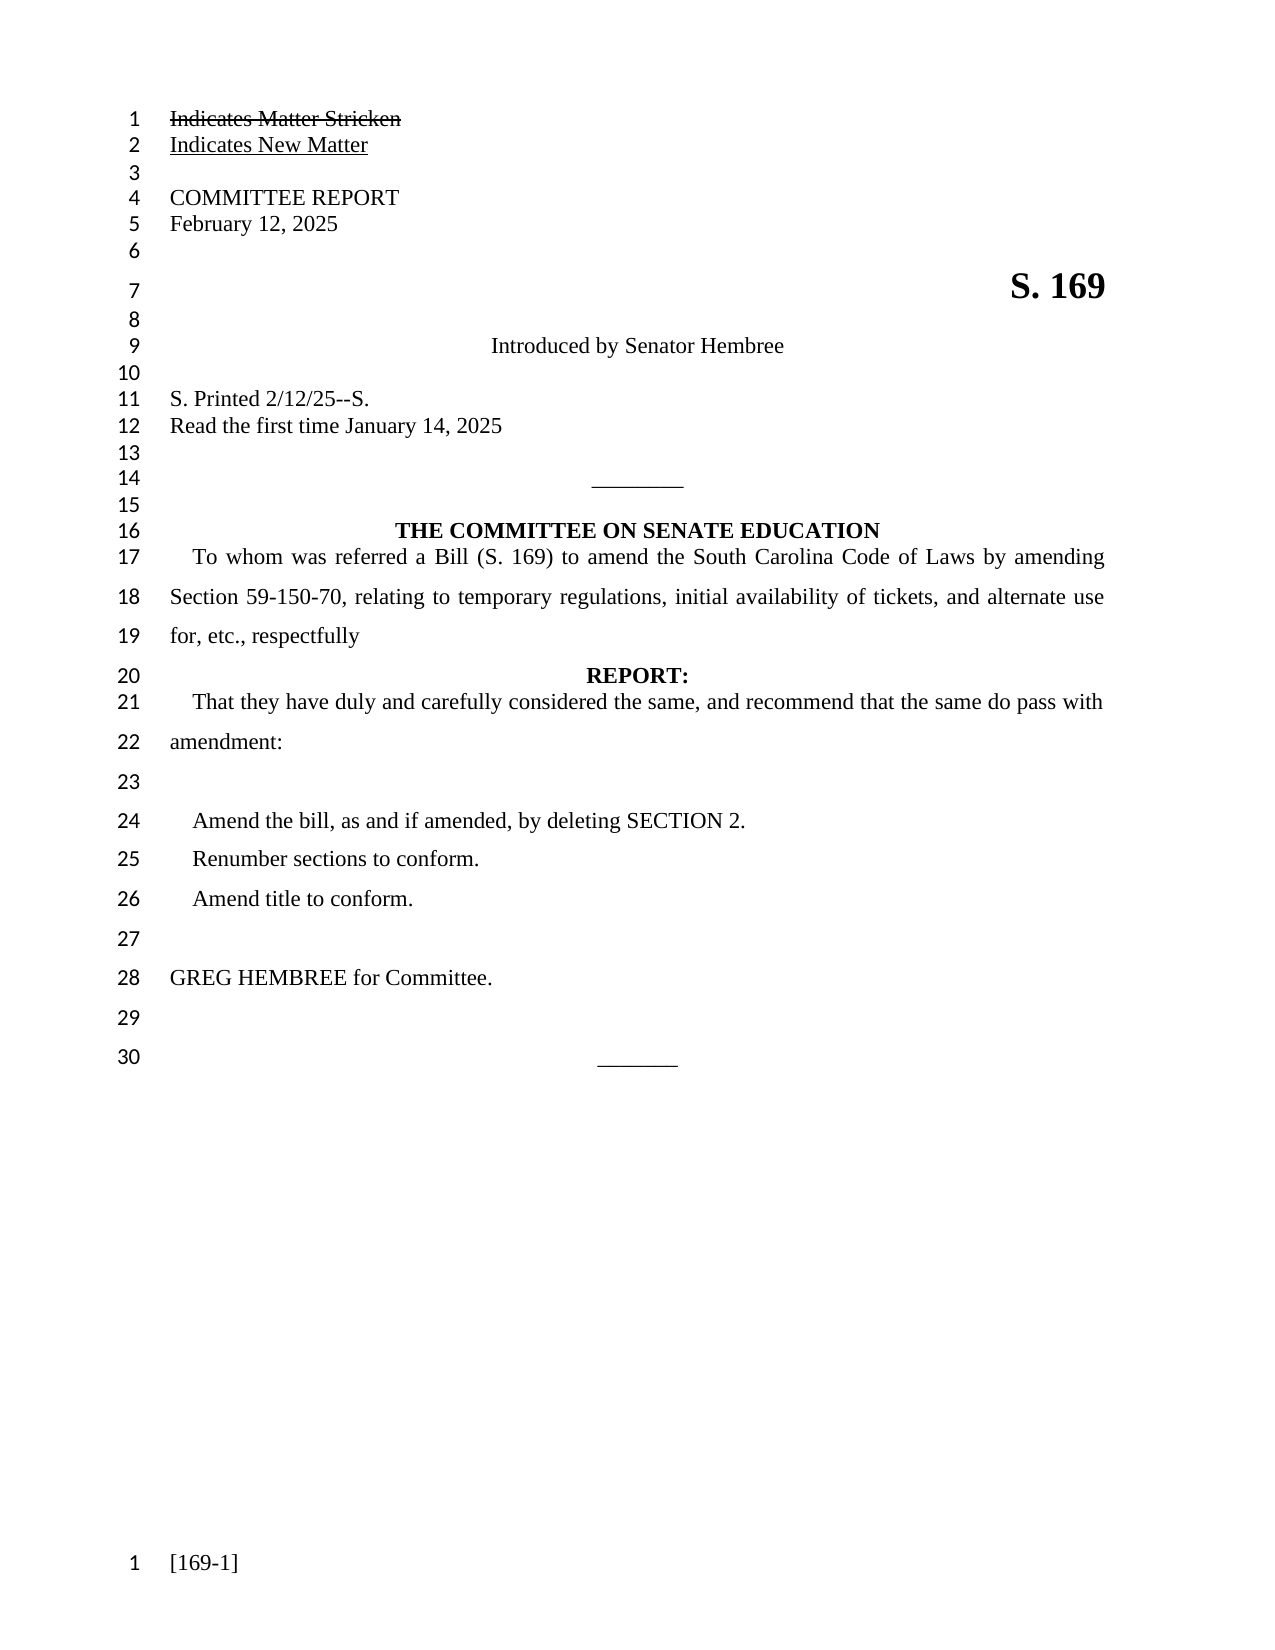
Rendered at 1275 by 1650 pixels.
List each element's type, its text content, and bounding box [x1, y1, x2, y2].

text The committee on [169, 517, 1106, 543]
text Read the first time [169, 412, 1106, 438]
text Introduced by [169, 333, 1106, 359]
title Renumber sections to conform. [169, 846, 1106, 872]
text _______ [169, 1043, 1106, 1069]
text Amend the bill, as and if amended, by deleting SECTION 2. [169, 807, 1106, 833]
text . Printed --. [169, 385, 1106, 412]
text Report: [169, 662, 1106, 688]
text Indicates New Matter [169, 131, 1106, 158]
text ________ [169, 464, 1106, 491]
title To whom was referred a () , etc., respectfully [169, 543, 1106, 649]
text Indicates Matter Stricken [169, 105, 1106, 131]
title Amend title to conform. [169, 885, 1106, 911]
text for Committee. [169, 964, 1106, 990]
